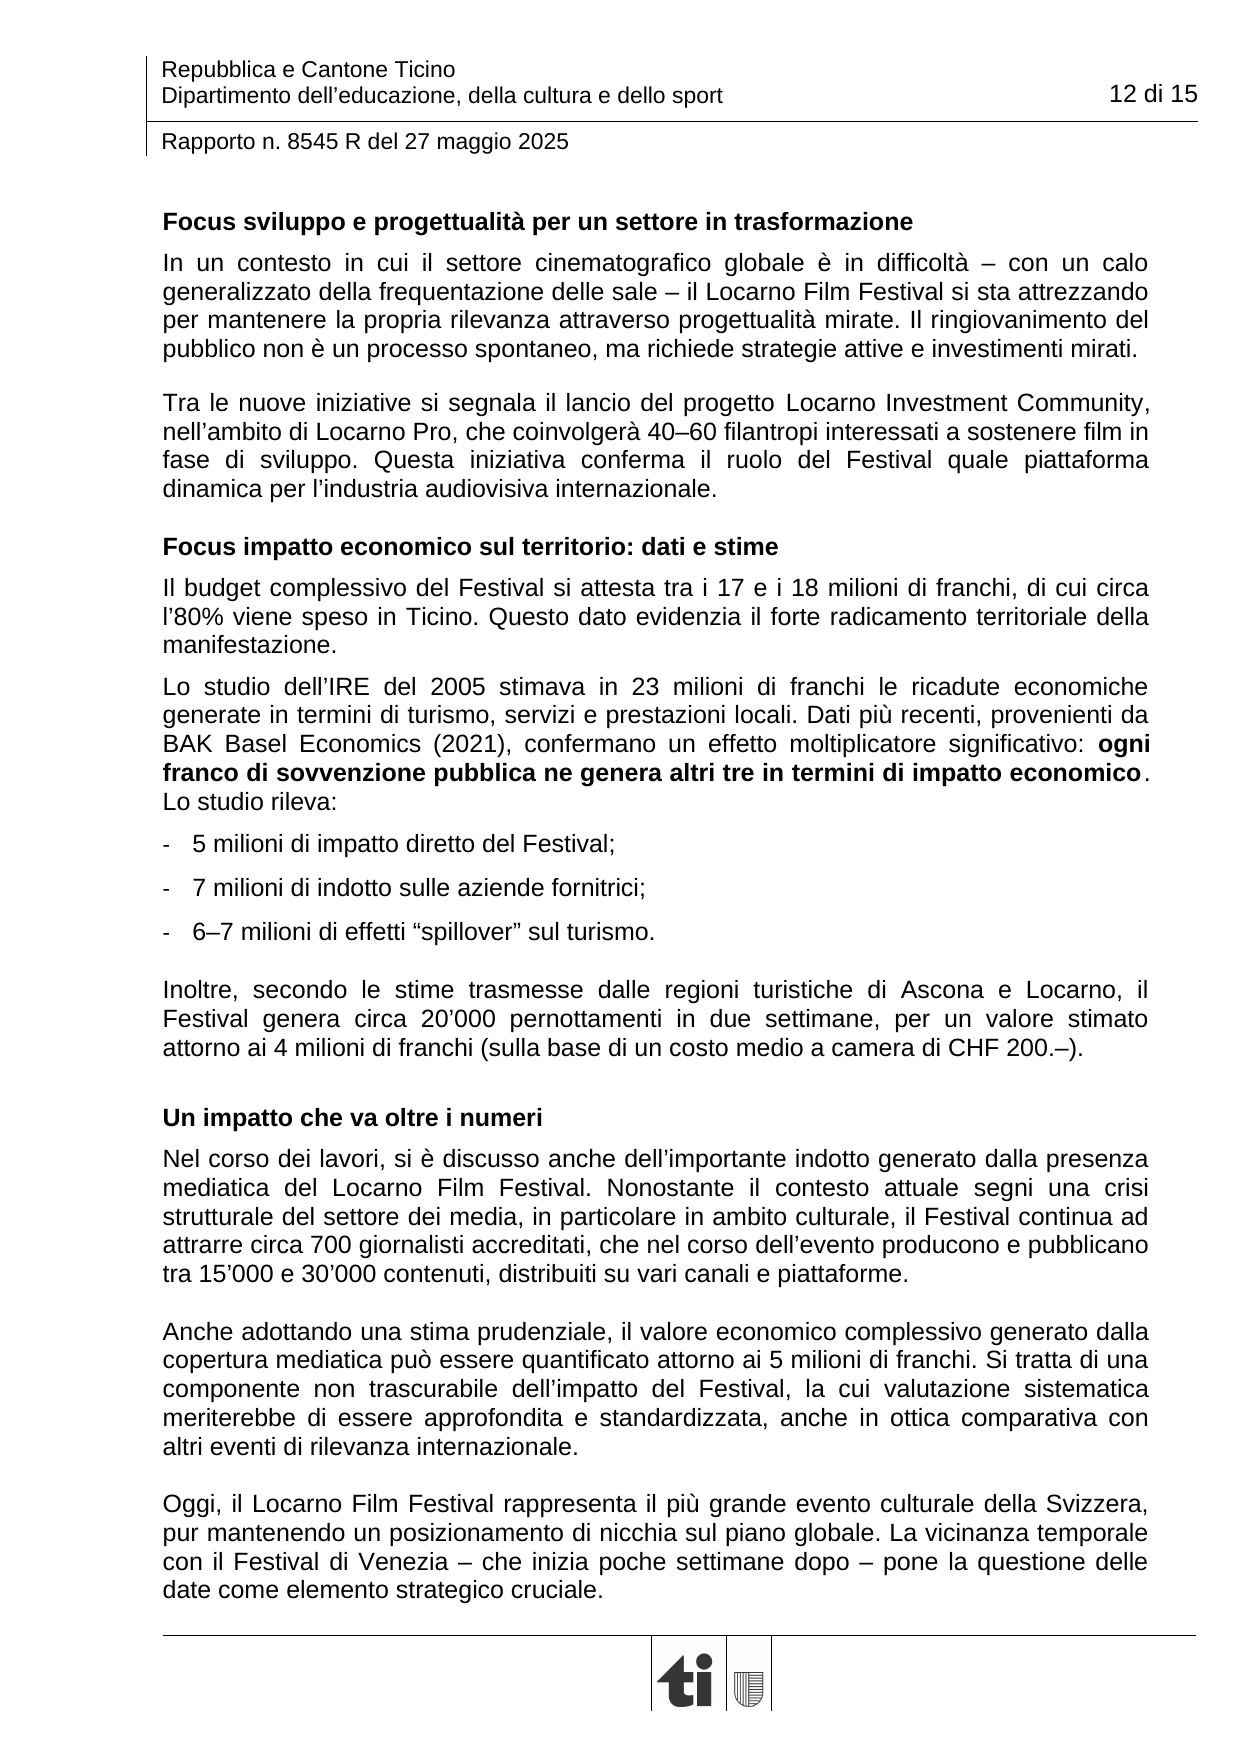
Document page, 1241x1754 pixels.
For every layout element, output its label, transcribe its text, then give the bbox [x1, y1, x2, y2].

text Nel corso dei lavori, si è discusso anche dell’importante indotto generato dalla presenza mediatica del Locarno Film Festival. Nonostante il contesto attuale segni una crisi strutturale del settore dei media, in particolare in ambito culturale, il Festival continua ad attrarre circa 700 giornalisti accreditati, che nel corso dell’evento producono e pubblicano tra 15’000 e 30’000 contenuti, distribuiti su vari canali e piattaforme. [162, 1144, 1151, 1288]
text Inoltre, secondo le stime trasmesse dalle regioni turistiche di Ascona e Locarno, il Festival genera circa 20’000 pernottamenti in due settimane, per un valore stimato attorno ai 4 milioni di franchi (sulla base di un costo medio a camera di CHF 200.–). [162, 976, 1151, 1062]
text Focus sviluppo e progettualità per un settore in trasformazione [162, 207, 1151, 236]
list 5 milioni di impatto diretto del Festival; [162, 828, 1151, 859]
text Il budget complessivo del Festival si attesta tra i 17 e i 18 milioni di franchi, di cui circa l’80% viene speso in Ticino. Questo dato evidenzia il forte radicamento territoriale della manifestazione. [162, 573, 1151, 659]
text Oggi, il Locarno Film Festival rappresenta il più grande evento culturale della Svizzera, pur mantenendo un posizionamento di nicchia sul piano globale. La vicinanza temporale con il Festival di Venezia – che inizia poche settimane dopo – pone la questione delle date come elemento strategico cruciale. [162, 1489, 1151, 1604]
text Un impatto che va oltre i numeri [162, 1103, 1151, 1132]
text Tra le nuove iniziative si segnala il lancio del progetto Locarno Investment Community, nell’ambito di Locarno Pro, che coinvolgerà 40–60 filantropi interessati a sostenere film in fase di sviluppo. Questa iniziativa conferma il ruolo del Festival quale piattaforma dinamica per l’industria audiovisiva internazionale. [162, 388, 1151, 503]
picture [728, 1636, 770, 1707]
text In un contesto in cui il settore cinematografico globale è in difficoltà – con un calo generalizzato della frequentazione delle sale – il Locarno Film Festival si sta attrezzando per mantenere la propria rilevanza attraverso progettualità mirate. Il ringiovanimento del pubblico non è un processo spontaneo, ma richiede strategie attive e investimenti mirati. [162, 248, 1151, 363]
picture [655, 1636, 725, 1707]
text Focus impatto economico sul territorio: dati e stime [162, 532, 1151, 561]
text Anche adottando una stima prudenziale, il valore economico complessivo generato dalla copertura mediatica può essere quantificato attorno ai 5 milioni di franchi. Si tratta di una componente non trascurabile dell’impatto del Festival, la cui valutazione sistematica meriterebbe di essere approfondita e standardizzata, anche in ottica comparativa con altri eventi di rilevanza internazionale. [162, 1317, 1151, 1461]
list 6–7 milioni di effetti “spillover” sul turismo. [162, 916, 1151, 947]
text Lo studio dell’IRE del 2005 stimava in 23 milioni di franchi le ricadute economiche generate in termini di turismo, servizi e prestazioni locali. Dati più recenti, provenienti da BAK Basel Economics (2021), confermano un effetto moltiplicatore significativo: ogni franco di sovvenzione pubblica ne genera altri tre in termini di impatto economico. Lo studio rileva: [162, 672, 1151, 816]
list 7 milioni di indotto sulle aziende fornitrici; [162, 872, 1151, 903]
